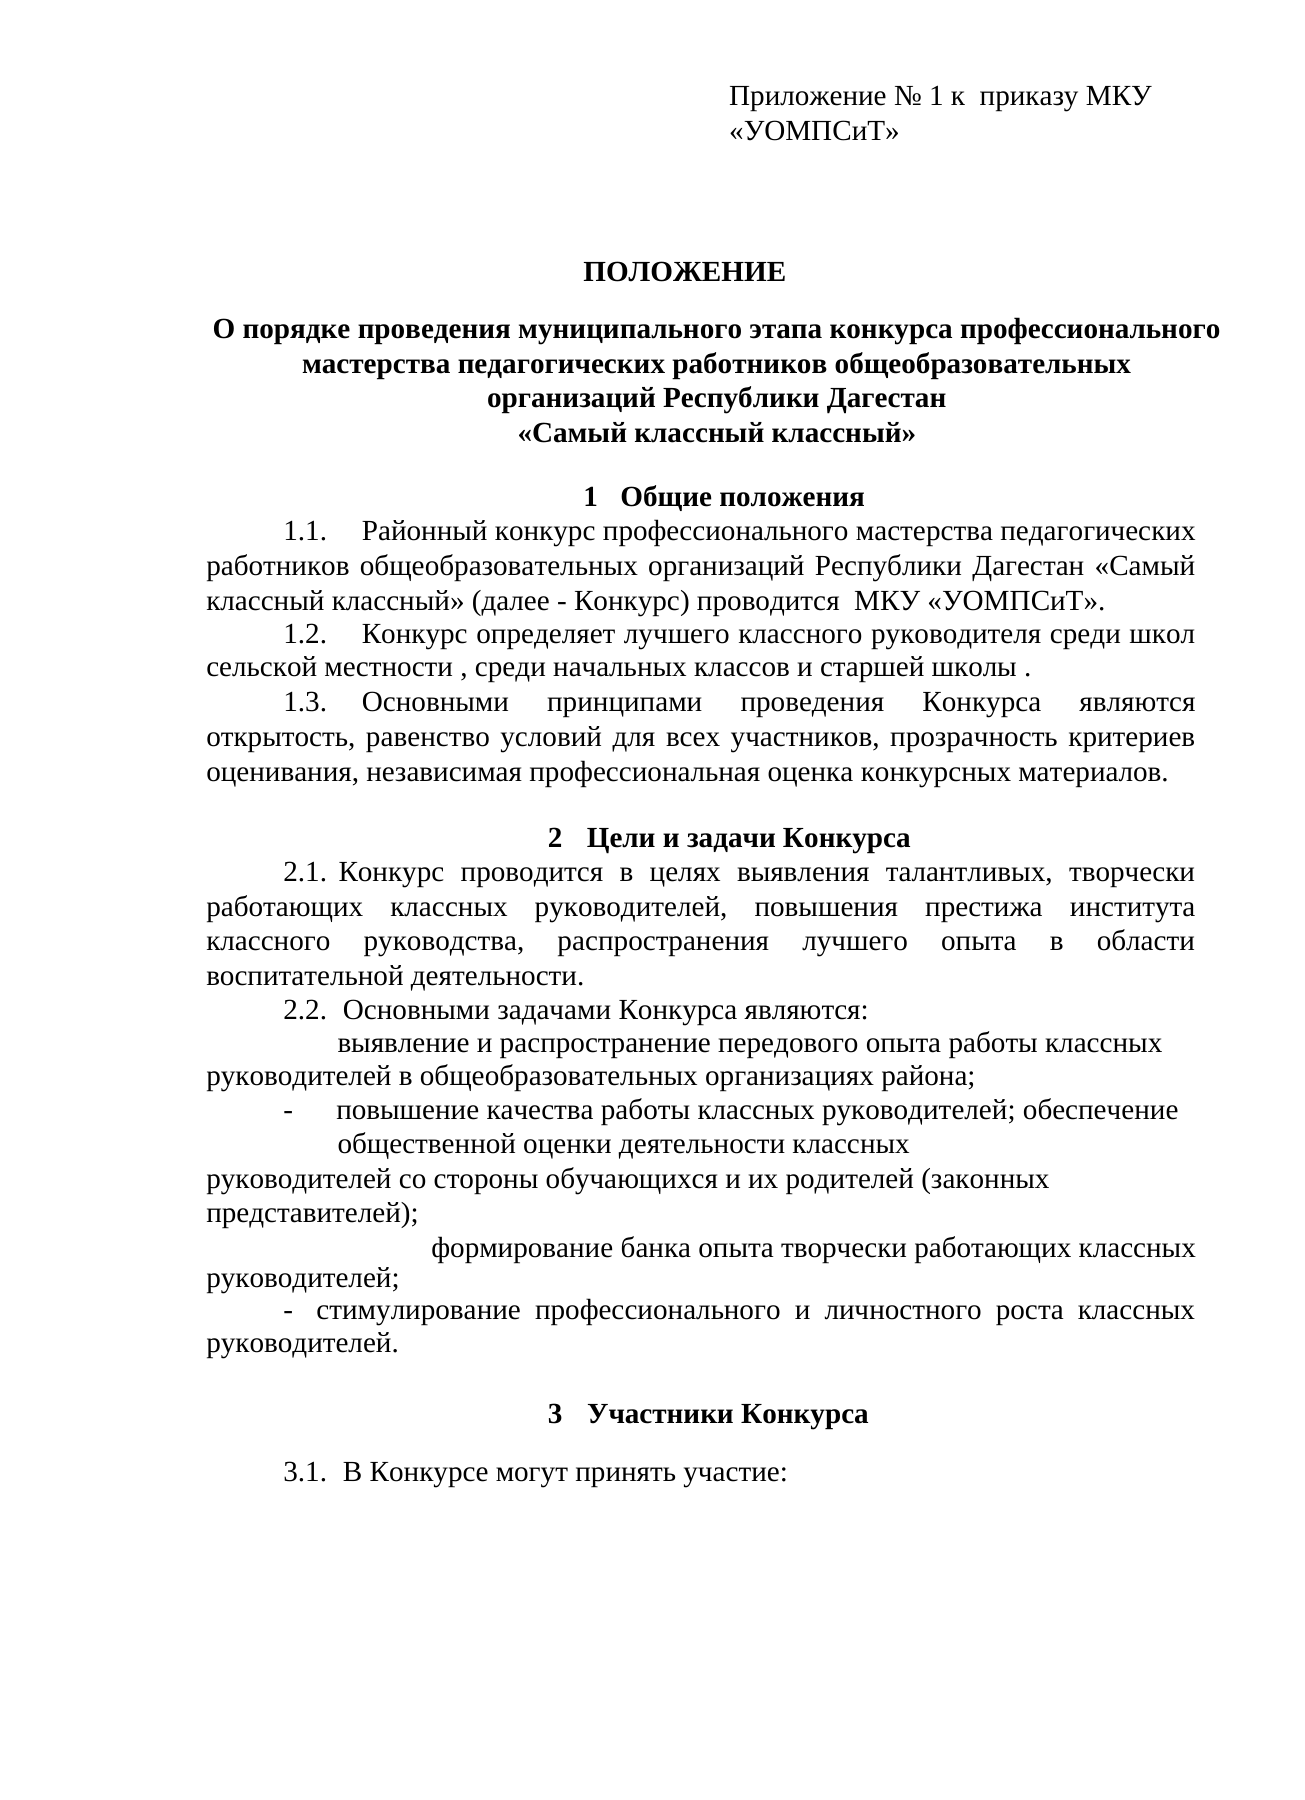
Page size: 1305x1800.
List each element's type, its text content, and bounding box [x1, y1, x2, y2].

text руководителей; [206, 1264, 1233, 1293]
text выявление и распространение передового опыта работы классных руководителей в общеобразовательных организациях района; [206, 1026, 1233, 1092]
list Основными принципами проведения Конкурса являются открытость, равенство условий для всех участников, прозрачность критериев оценивания, независимая профессиональная оценка конкурсных материалов. [206, 683, 1196, 788]
list Основными задачами Конкурса являются: [206, 992, 1233, 1026]
list повышение качества работы классных руководителей; обеспечение общественной оценки деятельности классных [283, 1092, 1233, 1161]
text Приложение № 1 к приказу МКУ «УОМПСиТ» [729, 78, 1233, 147]
list Общие положения [583, 483, 1233, 513]
list Конкурс определяет лучшего классного руководителя среди школ сельской местности , среди начальных классов и старшей школы . [206, 617, 1196, 683]
text О порядке проведения муниципального этапа конкурса профессионального мастерства педагогических работников общеобразовательных организаций Республики Дагестан «Самый классный классный» [206, 311, 1227, 449]
text руководителей со стороны обучающихся и их родителей (законных представителей); [206, 1161, 1233, 1229]
list Районный конкурс профессионального мастерства педагогических работников общеобразовательных организаций Республики Дагестан «Самый классный классный» (далее - Конкурс) проводится МКУ «УОМПСиТ». [206, 513, 1196, 617]
text формирование банка опыта творчески работающих классных [206, 1229, 1196, 1264]
list Конкурс проводится в целях выявления талантливых, творчески работающих классных руководителей, повышения престижа института классного руководства, распространения лучшего опыта в области воспитательной деятельности. [206, 854, 1196, 992]
text ПОЛОЖЕНИЕ [583, 258, 1233, 287]
list Участники Конкурса [548, 1400, 1233, 1429]
list Цели и задачи Конкурса [548, 819, 1233, 854]
list В Конкурсе могут принять участие: [206, 1458, 1233, 1487]
list стимулирование профессионального и личностного роста классных руководителей. [206, 1293, 1196, 1359]
